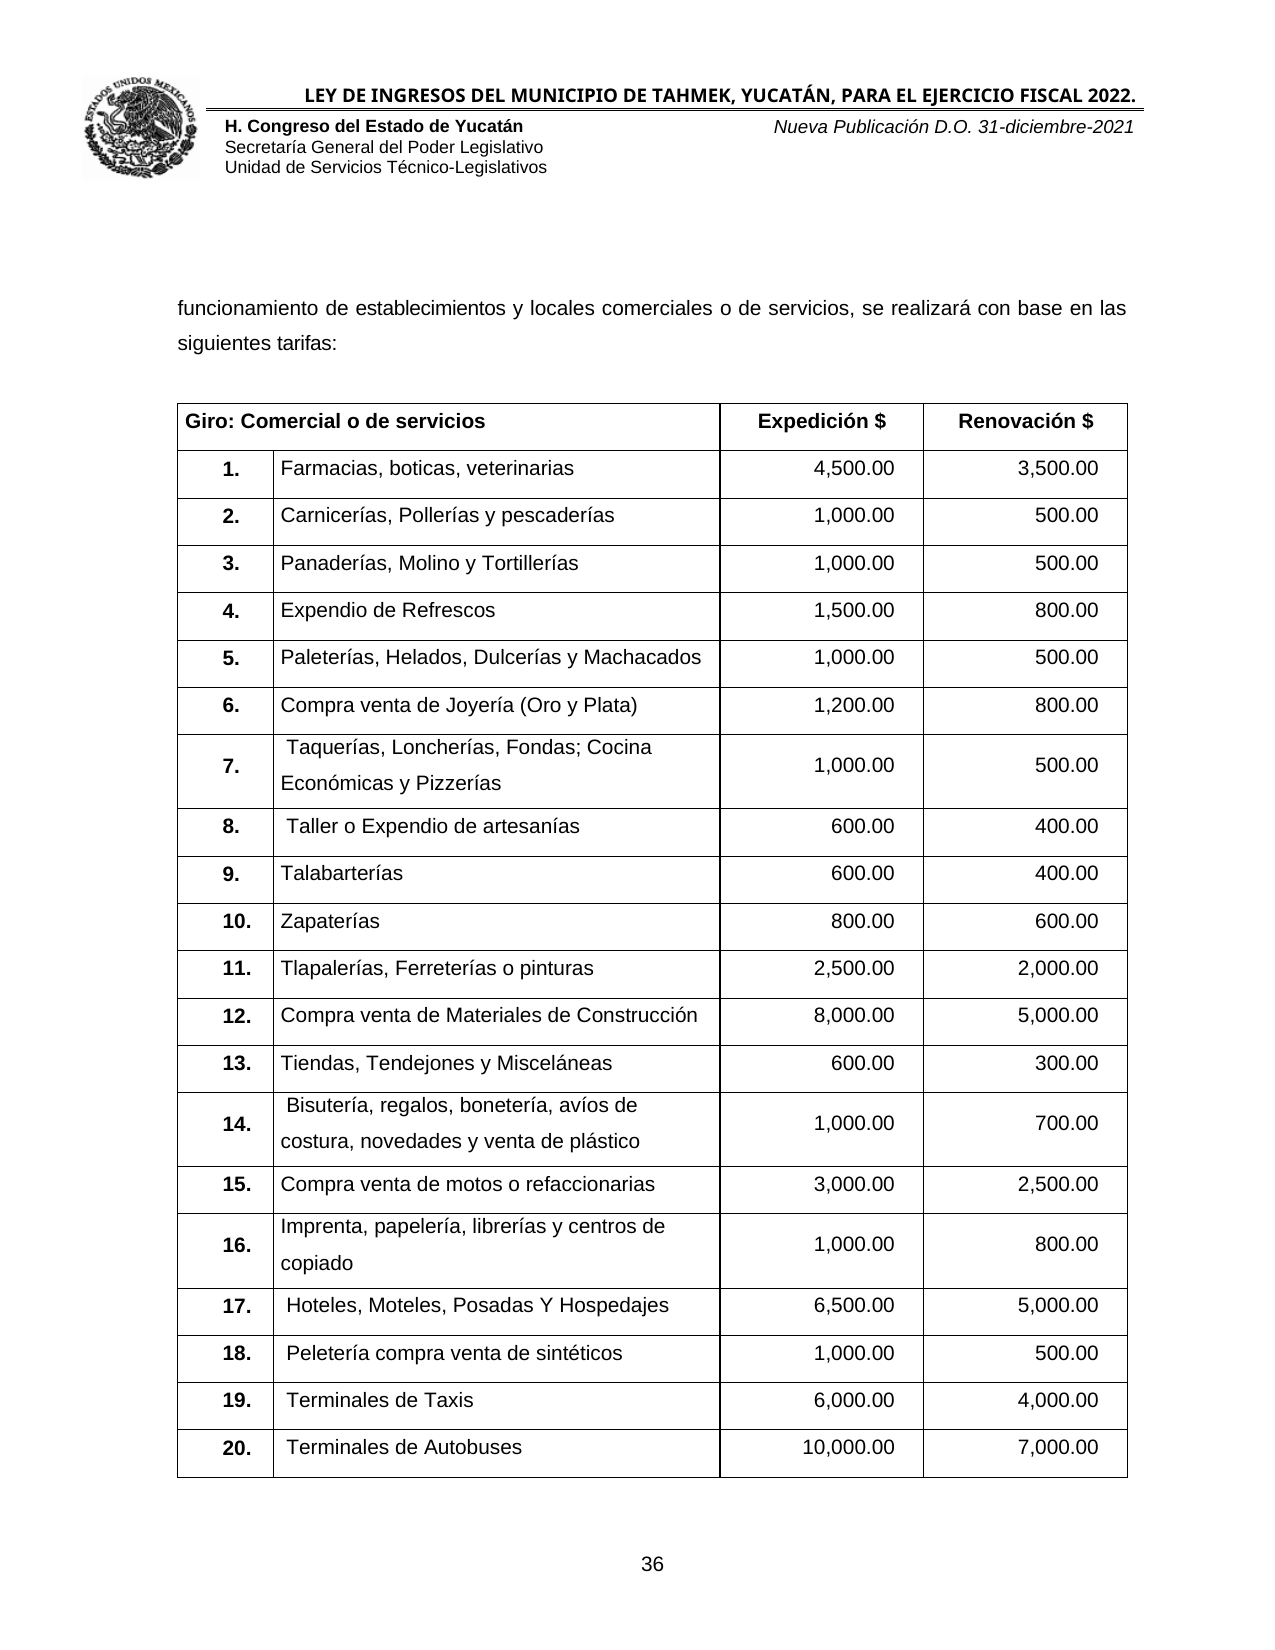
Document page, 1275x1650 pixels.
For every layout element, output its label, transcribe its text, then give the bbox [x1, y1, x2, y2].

table_cell [178, 451, 273, 498]
table_cell Farmacias, boticas, veterinarias [274, 451, 719, 498]
table_cell [178, 951, 273, 997]
table_cell 600.00 [721, 809, 923, 856]
table_cell 1,200.00 [721, 688, 923, 734]
table_cell 1,000.00 [721, 1093, 923, 1166]
table_cell Tlapalerías, Ferreterías o pinturas [274, 951, 719, 997]
table_cell Hoteles, Moteles, Posadas Y Hospedajes [274, 1289, 719, 1335]
table_cell 800.00 [924, 688, 1127, 734]
table_cell [178, 1383, 273, 1429]
table_cell [178, 1167, 273, 1213]
table_cell [178, 809, 273, 856]
table_cell 1,000.00 [721, 1336, 923, 1382]
table_cell Taquerías, Loncherías, Fondas; Cocina Económicas y Pizzerías [274, 735, 719, 808]
table_cell [178, 688, 273, 734]
table_cell [178, 1093, 273, 1166]
table_cell [178, 546, 273, 592]
table_cell 6,500.00 [721, 1289, 923, 1335]
table_cell 800.00 [721, 904, 923, 950]
table_cell 500.00 [924, 735, 1127, 808]
table_cell 1,000.00 [721, 641, 923, 687]
table_cell Terminales de Autobuses [274, 1430, 719, 1477]
table_cell 600.00 [721, 1046, 923, 1092]
table_cell 2,500.00 [721, 951, 923, 997]
table_cell 800.00 [924, 593, 1127, 639]
table_cell [178, 1046, 273, 1092]
table_cell Compra venta de Materiales de Construcción [274, 999, 719, 1045]
table_cell 7,000.00 [924, 1430, 1127, 1477]
table_cell 800.00 [924, 1214, 1127, 1287]
table_cell Compra venta de Joyería (Oro y Plata) [274, 688, 719, 734]
table_cell 6,000.00 [721, 1383, 923, 1429]
table_cell Tiendas, Tendejones y Misceláneas [274, 1046, 719, 1092]
table_cell [178, 1430, 273, 1477]
table_cell Peletería compra venta de sintéticos [274, 1336, 719, 1382]
table_cell [178, 641, 273, 687]
table_cell Panaderías, Molino y Tortillerías [274, 546, 719, 592]
table_cell 700.00 [924, 1093, 1127, 1166]
table_cell Terminales de Taxis [274, 1383, 719, 1429]
table_cell [178, 1289, 273, 1335]
table_cell [178, 735, 273, 808]
table_cell Expendio de Refrescos [274, 593, 719, 639]
table_cell 400.00 [924, 857, 1127, 903]
table_cell 500.00 [924, 641, 1127, 687]
table_cell 300.00 [924, 1046, 1127, 1092]
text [177, 295, 1127, 355]
table_cell 2,500.00 [924, 1167, 1127, 1213]
table_cell [178, 1214, 273, 1287]
table_cell Talabarterías [274, 857, 719, 903]
table_cell Bisutería, regalos, bonetería, avíos de costura, novedades y venta de plástico [274, 1093, 719, 1166]
table_cell 1,000.00 [721, 735, 923, 808]
table_cell [178, 999, 273, 1045]
table_cell [178, 1336, 273, 1382]
table_cell 2,000.00 [924, 951, 1127, 997]
table_header Renovación $ [924, 404, 1127, 450]
table_cell [178, 499, 273, 545]
table_cell Paleterías, Helados, Dulcerías y Machacados [274, 641, 719, 687]
table_cell 3,000.00 [721, 1167, 923, 1213]
table_cell 400.00 [924, 809, 1127, 856]
table_cell 600.00 [721, 857, 923, 903]
table_cell 500.00 [924, 499, 1127, 545]
table_cell Compra venta de motos o refaccionarias [274, 1167, 719, 1213]
table_cell 5,000.00 [924, 999, 1127, 1045]
table_header Expedición $ [721, 404, 923, 450]
table_cell Carnicerías, Pollerías y pescaderías [274, 499, 719, 545]
table_cell 1,000.00 [721, 499, 923, 545]
table_cell 500.00 [924, 546, 1127, 592]
table_cell [178, 593, 273, 639]
table_cell 10,000.00 [721, 1430, 923, 1477]
table_cell 5,000.00 [924, 1289, 1127, 1335]
table_cell 8,000.00 [721, 999, 923, 1045]
table_cell Taller o Expendio de artesanías [274, 809, 719, 856]
table_cell 4,000.00 [924, 1383, 1127, 1429]
table_cell 1,000.00 [721, 1214, 923, 1287]
table_cell Zapaterías [274, 904, 719, 950]
table_cell 1,000.00 [721, 546, 923, 592]
table_cell 500.00 [924, 1336, 1127, 1382]
table_cell [178, 904, 273, 950]
table_cell 4,500.00 [721, 451, 923, 498]
table_cell [178, 857, 273, 903]
table_cell Imprenta, papelería, librerías y centros de copiado [274, 1214, 719, 1287]
table_cell 600.00 [924, 904, 1127, 950]
table_header Giro: Comercial o de servicios [178, 404, 719, 450]
table_cell 3,500.00 [924, 451, 1127, 498]
table_cell 1,500.00 [721, 593, 923, 639]
